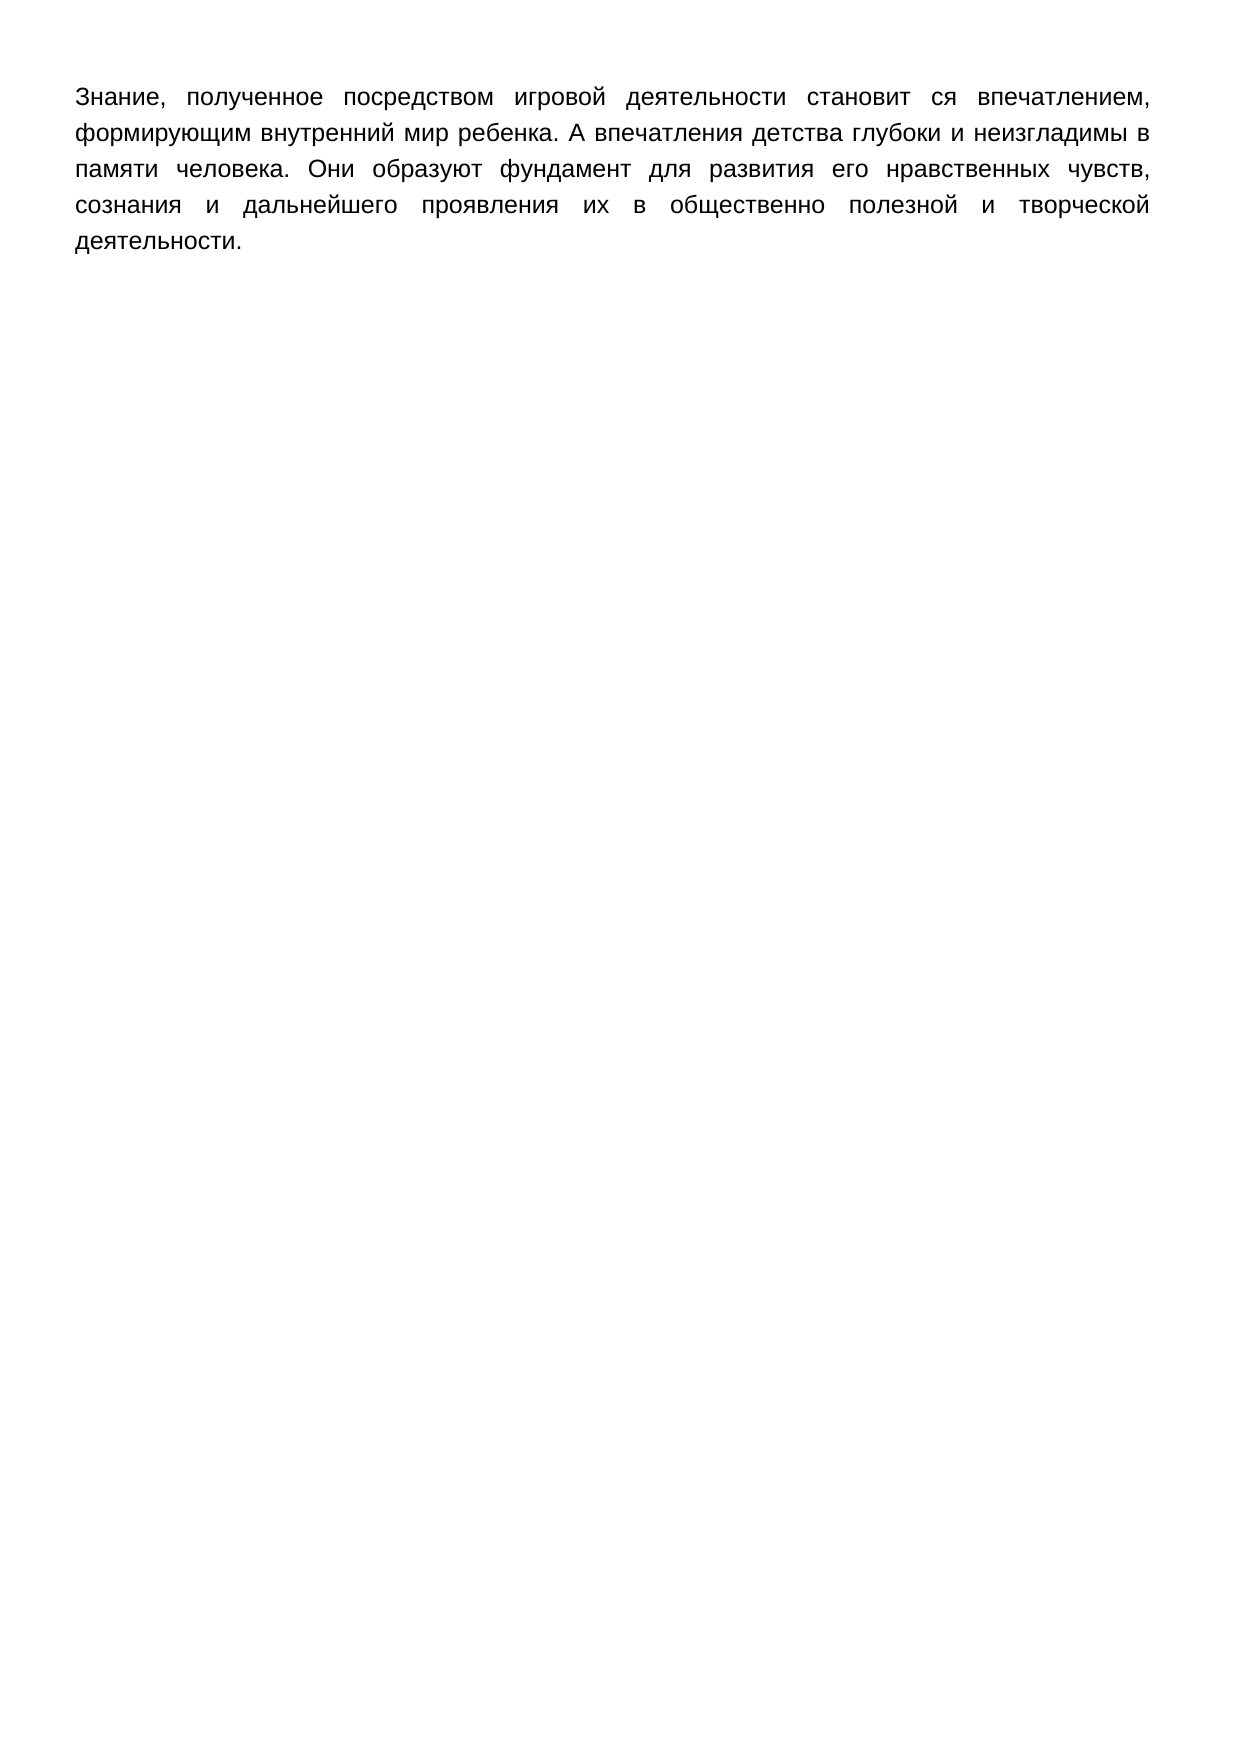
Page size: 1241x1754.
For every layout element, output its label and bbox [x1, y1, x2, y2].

table_cell [75, 75, 1152, 255]
